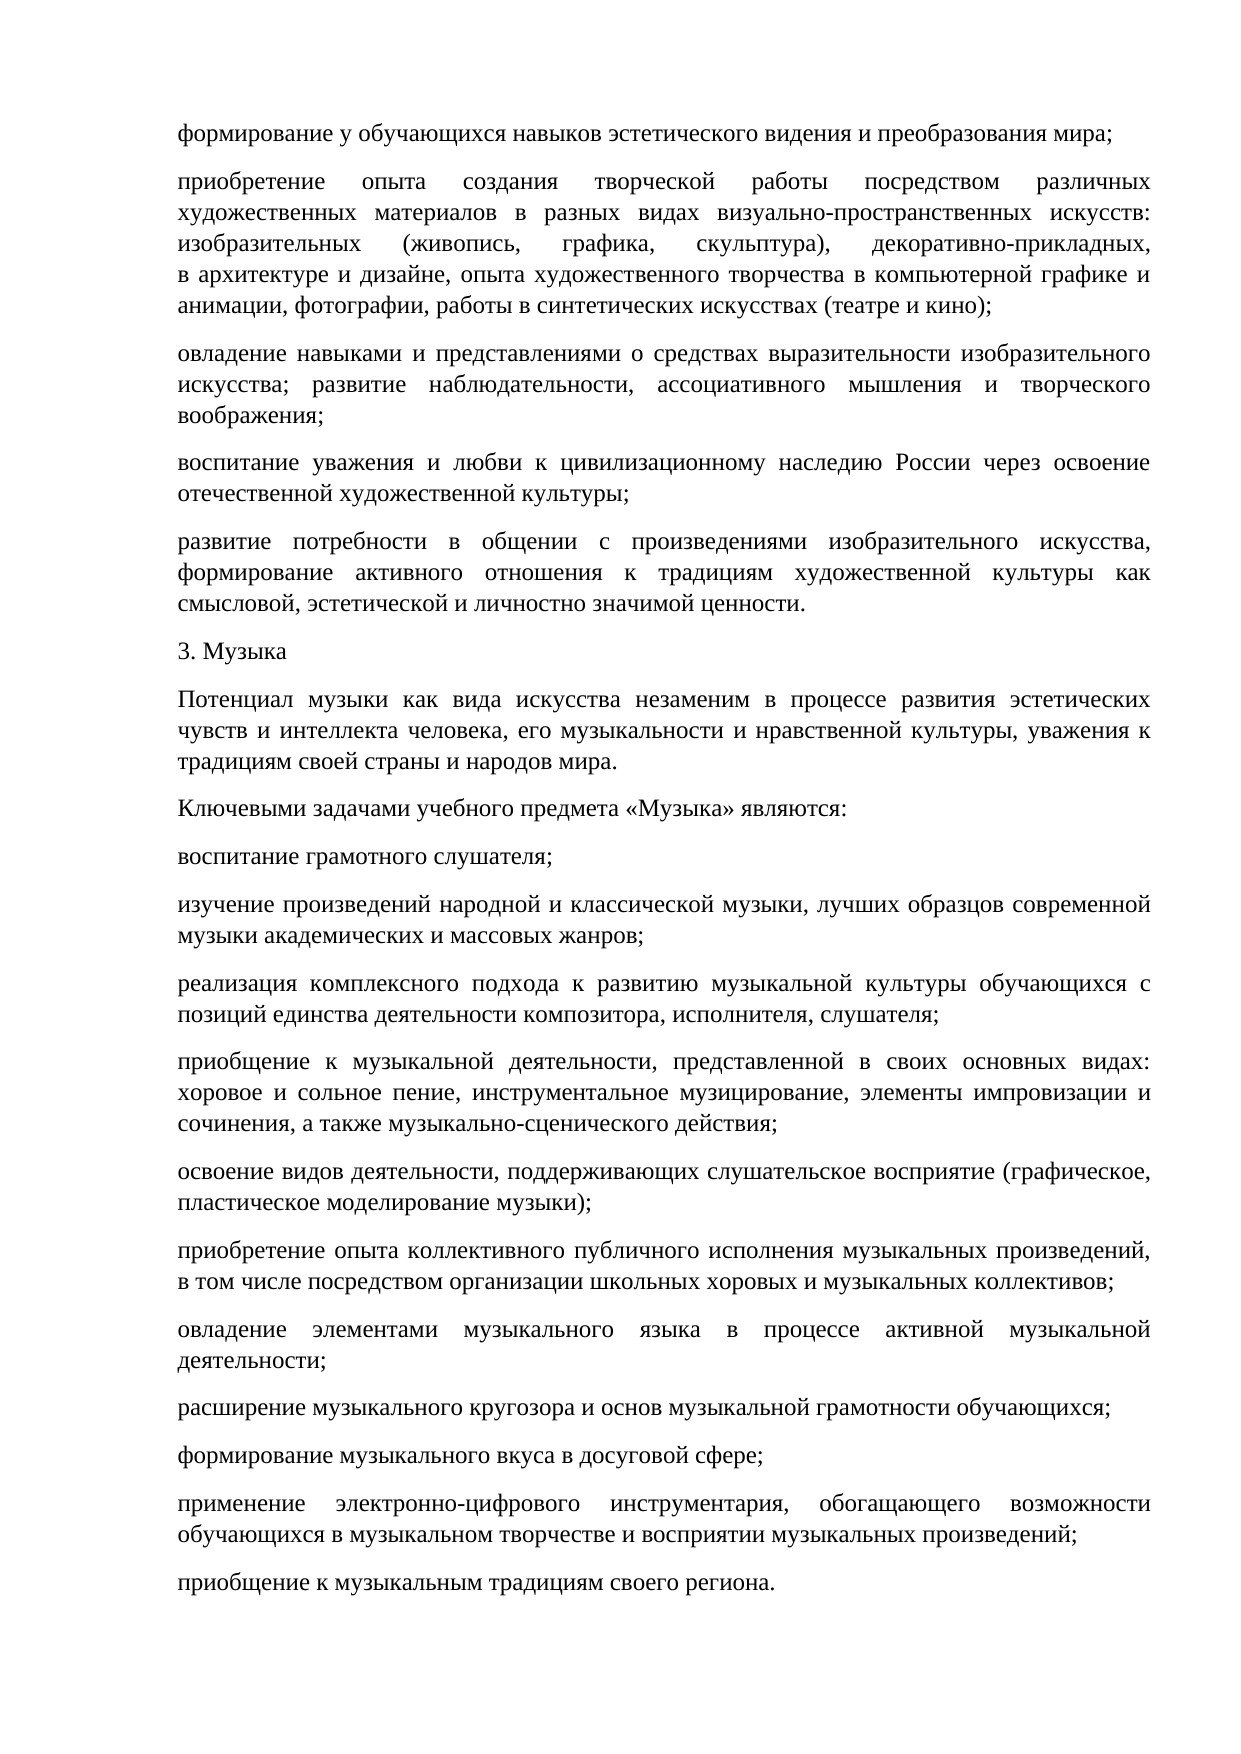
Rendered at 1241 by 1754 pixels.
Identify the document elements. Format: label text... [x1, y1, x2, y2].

text приобщение к музыкальной деятельности, представленной в своих основных видах: хоровое и сольное пение, инструментальное музицирование, элементы импровизации и сочинения, а также музыкально-сценического действия; [177, 1046, 1152, 1137]
text воспитание грамотного слушателя; [177, 841, 1152, 870]
text Потенциал музыки как вида искусства незаменим в процессе развития эстетических чувств и интеллекта человека, его музыкальности и нравственной культуры, уважения к традициям своей страны и народов мира. [177, 684, 1152, 774]
text применение электронно-цифрового инструментария, обогащающего возможности обучающихся в музыкальном творчестве и восприятии музыкальных произведений; [177, 1488, 1152, 1548]
text расширение музыкального кругозора и основ музыкальной грамотности обучающихся; [177, 1392, 1152, 1421]
text 3. Музыка [177, 636, 1152, 665]
text развитие потребности в общении с произведениями изобразительного искусства, формирование активного отношения к традициям художественной культуры как смысловой, эстетической и личностно значимой ценности. [177, 526, 1152, 617]
text формирование у обучающихся навыков эстетического видения и преобразования мира; [177, 118, 1152, 147]
text освоение видов деятельности, поддерживающих слушательское восприятие (графическое, пластическое моделирование музыки); [177, 1156, 1152, 1216]
text воспитание уважения и любви к цивилизационному наследию России через освоение отечественной художественной культуры; [177, 447, 1152, 507]
text приобретение опыта создания творческой работы посредством различных художественных материалов в разных видах визуально-пространственных искусств: изобразительных (живопись, графика, скульптура), декоративно-прикладных, в архитектуре и дизайне, опыта художественного творчества в компьютерной графике и анимации, фотографии, работы в синтетических искусствах (театре и кино); [177, 166, 1152, 319]
text изучение произведений народной и классической музыки, лучших образцов современной музыки академических и массовых жанров; [177, 889, 1152, 949]
text формирование музыкального вкуса в досуговой сфере; [177, 1440, 1152, 1469]
text овладение навыками и представлениями о средствах выразительности изобразительного искусства; развитие наблюдательности, ассоциативного мышления и творческого воображения; [177, 338, 1152, 428]
text приобщение к музыкальным традициям своего региона. [177, 1567, 1152, 1595]
text овладение элементами музыкального языка в процессе активной музыкальной деятельности; [177, 1314, 1152, 1373]
text Ключевыми задачами учебного предмета «Музыка» являются: [177, 793, 1152, 822]
text реализация комплексного подхода к развитию музыкальной культуры обучающихся с позиций единства деятельности композитора, исполнителя, слушателя; [177, 968, 1152, 1027]
text приобретение опыта коллективного публичного исполнения музыкальных произведений, в том числе посредством организации школьных хоровых и музыкальных коллективов; [177, 1235, 1152, 1295]
